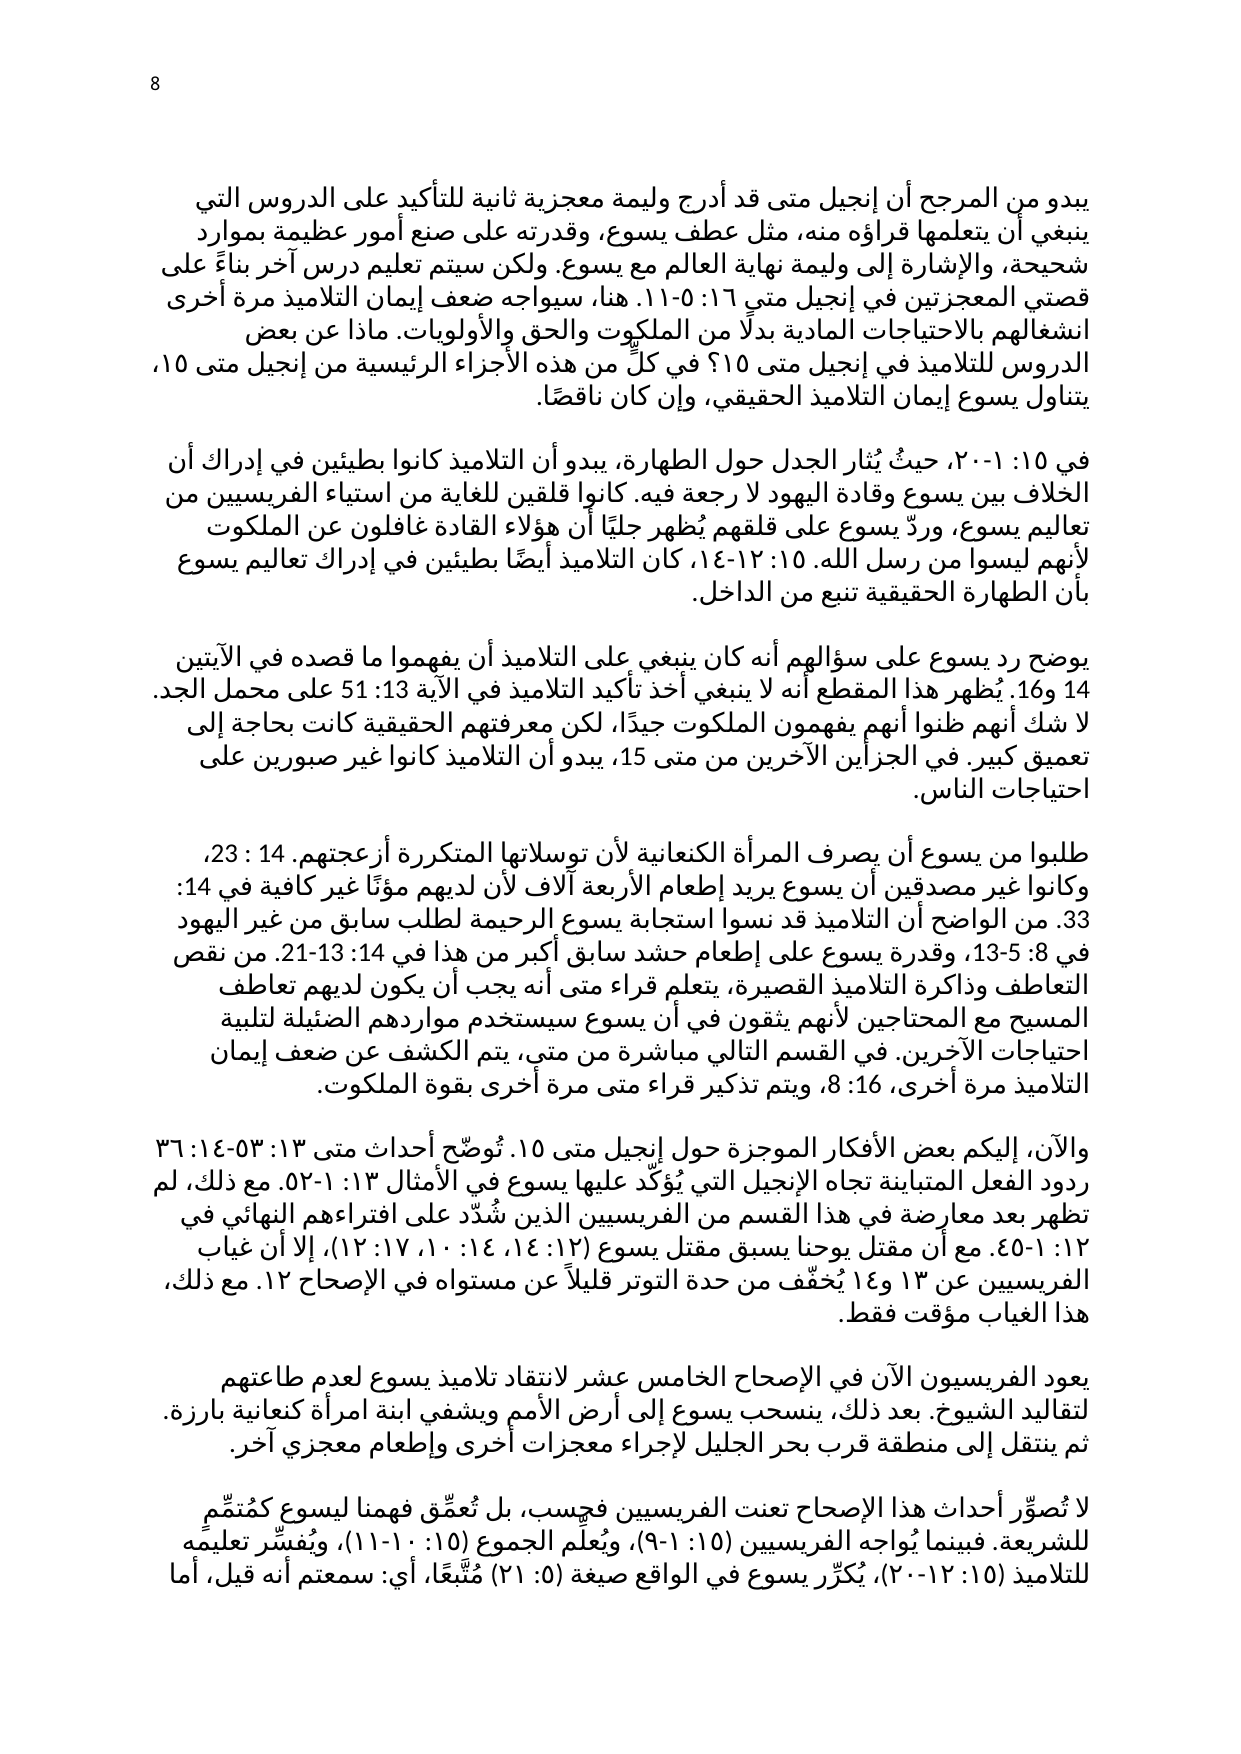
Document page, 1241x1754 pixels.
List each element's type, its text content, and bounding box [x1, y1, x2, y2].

text يوضح رد يسوع على سؤالهم أنه كان ينبغي على التلاميذ أن يفهموا ما قصده في الآيتين 14 و16. يُظهر هذا المقطع أنه لا ينبغي أخذ تأكيد التلاميذ في الآية 13: 51 على محمل الجد. لا شك أنهم ظنوا أنهم يفهمون الملكوت جيدًا، لكن معرفتهم الحقيقية كانت بحاجة إلى تعميق كبير. في الجزأين الآخرين من متى 15، يبدو أن التلاميذ كانوا غير صبورين على احتياجات الناس. [150, 640, 1090, 805]
text والآن، إليكم بعض الأفكار الموجزة حول إنجيل متى ١٥. تُوضّح أحداث متى ١٣: ٥٣-١٤: ٣٦ ردود الفعل المتباينة تجاه الإنجيل التي يُؤكّد عليها يسوع في الأمثال ١٣: ١-٥٢. مع ذلك، لم تظهر بعد معارضة في هذا القسم من الفريسيين الذين شُدّد على افتراءهم النهائي في ١٢: ١-٤٥. مع أن مقتل يوحنا يسبق مقتل يسوع (١٢: ١٤، ١٤: ١٠، ١٧: ١٢)، إلا أن غياب الفريسيين عن ١٣ و١٤ يُخفّف من حدة التوتر قليلاً عن مستواه في الإصحاح ١٢. مع ذلك، هذا الغياب مؤقت فقط. [150, 1131, 1090, 1329]
text في ١٥: ١-٢٠، حيثُ يُثار الجدل حول الطهارة، يبدو أن التلاميذ كانوا بطيئين في إدراك أن الخلاف بين يسوع وقادة اليهود لا رجعة فيه. كانوا قلقين للغاية من استياء الفريسيين من تعاليم يسوع، وردّ يسوع على قلقهم يُظهر جليًا أن هؤلاء القادة غافلون عن الملكوت لأنهم ليسوا من رسل الله. ١٥: ١٢-١٤، كان التلاميذ أيضًا بطيئين في إدراك تعاليم يسوع بأن الطهارة الحقيقية تنبع من الداخل. [150, 443, 1090, 608]
text يعود الفريسيون الآن في الإصحاح الخامس عشر لانتقاد تلاميذ يسوع لعدم طاعتهم لتقاليد الشيوخ. بعد ذلك، ينسحب يسوع إلى أرض الأمم ويشفي ابنة امرأة كنعانية بارزة. ثم ينتقل إلى منطقة قرب بحر الجليل لإجراء معجزات أخرى وإطعام معجزي آخر. [150, 1361, 1090, 1459]
text طلبوا من يسوع أن يصرف المرأة الكنعانية لأن توسلاتها المتكررة أزعجتهم. 14 : 23، وكانوا غير مصدقين أن يسوع يريد إطعام الأربعة آلاف لأن لديهم مؤنًا غير كافية في 14: 33. من الواضح أن التلاميذ قد نسوا استجابة يسوع الرحيمة لطلب سابق من غير اليهود في 8: 5-13، وقدرة يسوع على إطعام حشد سابق أكبر من هذا في 14: 13-21. من نقص التعاطف وذاكرة التلاميذ القصيرة، يتعلم قراء متى أنه يجب أن يكون لديهم تعاطف المسيح مع المحتاجين لأنهم يثقون في أن يسوع سيستخدم مواردهم الضئيلة لتلبية احتياجات الآخرين. في القسم التالي مباشرة من متى، يتم الكشف عن ضعف إيمان التلاميذ مرة أخرى، 16: 8، ويتم تذكير قراء متى مرة أخرى بقوة الملكوت. [150, 836, 1090, 1100]
text يبدو من المرجح أن إنجيل متى قد أدرج وليمة معجزية ثانية للتأكيد على الدروس التي ينبغي أن يتعلمها قراؤه منه، مثل عطف يسوع، وقدرته على صنع أمور عظيمة بموارد شحيحة، والإشارة إلى وليمة نهاية العالم مع يسوع. ولكن سيتم تعليم درس آخر بناءً على قصتي المعجزتين في إنجيل متى ١٦: ٥-١١. هنا، سيواجه ضعف إيمان التلاميذ مرة أخرى انشغالهم بالاحتياجات المادية بدلًا من الملكوت والحق والأولويات. ماذا عن بعض الدروس للتلاميذ في إنجيل متى ١٥؟ في كلٍّ من هذه الأجزاء الرئيسية من إنجيل متى ١٥، يتناول يسوع إيمان التلاميذ الحقيقي، وإن كان ناقصًا. [150, 181, 1090, 412]
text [150, 1491, 1090, 1590]
